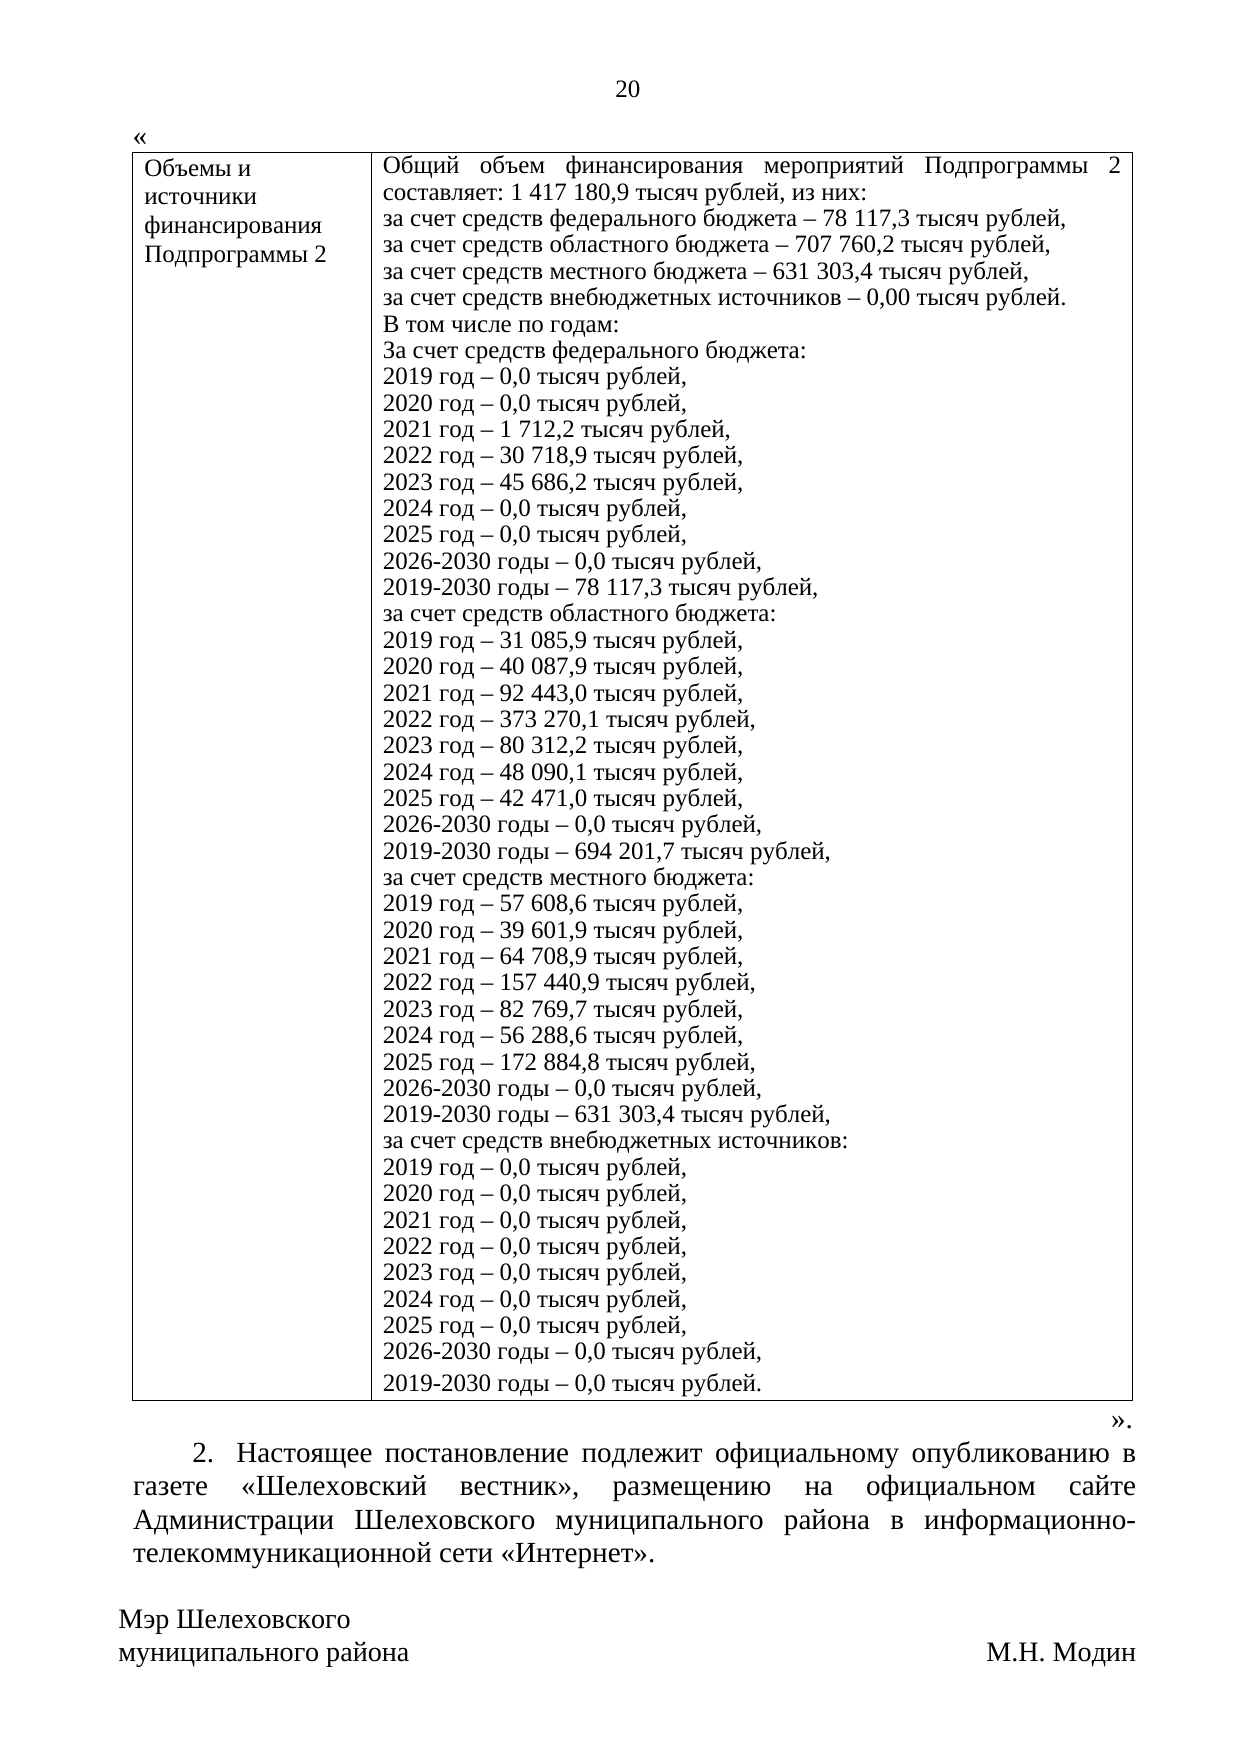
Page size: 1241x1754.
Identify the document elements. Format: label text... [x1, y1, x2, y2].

list « [88, 118, 1137, 152]
table_header Общий объем финансирования мероприятий Подпрограммы 2 составляет: 1 417 180,9 тысяч рублей, из них: за счет средств федерального бюджета – 78 117,3 тысяч рублей, за счет средств областного бюджета – 707 760,2 тысяч рублей, за счет средств местного бюджета – 631 303,4 тысяч рублей, за счет средств внебюджетных источников – 0,00 тысяч рублей. В том числе по годам: За счет средств федерального бюджета: 2019 год – 0,0 тысяч рублей, 2020 год – 0,0 тысяч рублей, 2021 год – 1 712,2 тысяч рублей, 2022 год – 30 718,9 тысяч рублей, 2023 год – 45 686,2 тысяч рублей, 2024 год – 0,0 тысяч рублей, 2025 год – 0,0 тысяч рублей, 2026-2030 годы – 0,0 тысяч рублей, 2019-2030 годы – 78 117,3 тысяч рублей, за счет средств областного бюджета: 2019 год – 31 085,9 тысяч рублей, 2020 год – 40 087,9 тысяч рублей, 2021 год – 92 443,0 тысяч рублей, 2022 год – 373 270,1 тысяч рублей, 2023 год – 80 312,2 тысяч рублей, 2024 год – 48 090,1 тысяч рублей, 2025 год – 42 471,0 тысяч рублей, 2026-2030 годы – 0,0 тысяч рублей, 2019-2030 годы – 694 201,7 тысяч рублей, за счет средств местного бюджета: 2019 год – 57 608,6 тысяч рублей, 2020 год – 39 601,9 тысяч рублей, 2021 год – 64 708,9 тысяч рублей, 2022 год – 157 440,9 тысяч рублей, 2023 год – 82 769,7 тысяч рублей, 2024 год – 56 288,6 тысяч рублей, 2025 год – 172 884,8 тысяч рублей, 2026-2030 годы – 0,0 тысяч рублей, 2019-2030 годы – 631 303,4 тысяч рублей, за счет средств внебюджетных источников: 2019 год – 0,0 тысяч рублей, 2020 год – 0,0 тысяч рублей, 2021 год – 0,0 тысяч рублей, 2022 год – 0,0 тысяч рублей, 2023 год – 0,0 тысяч рублей, 2024 год – 0,0 тысяч рублей, 2025 год – 0,0 тысяч рублей, 2026-2030 годы – 0,0 тысяч рублей, 2019-2030 годы – 0,0 тысяч рублей. [372, 153, 1132, 1400]
text муниципального района М.Н. Модин [118, 1635, 1137, 1667]
table_header Объемы и источники финансирования Подпрограммы 2 [133, 153, 371, 1400]
list Настоящее постановление подлежит официальному опубликованию в газете «Шелеховский вестник», размещению на официальном сайте Администрации Шелеховского муниципального района в информационно-телекоммуникационной сети «Интернет». [133, 1435, 1137, 1569]
text Мэр Шелеховского [118, 1602, 1137, 1635]
text ». [118, 1401, 1137, 1435]
